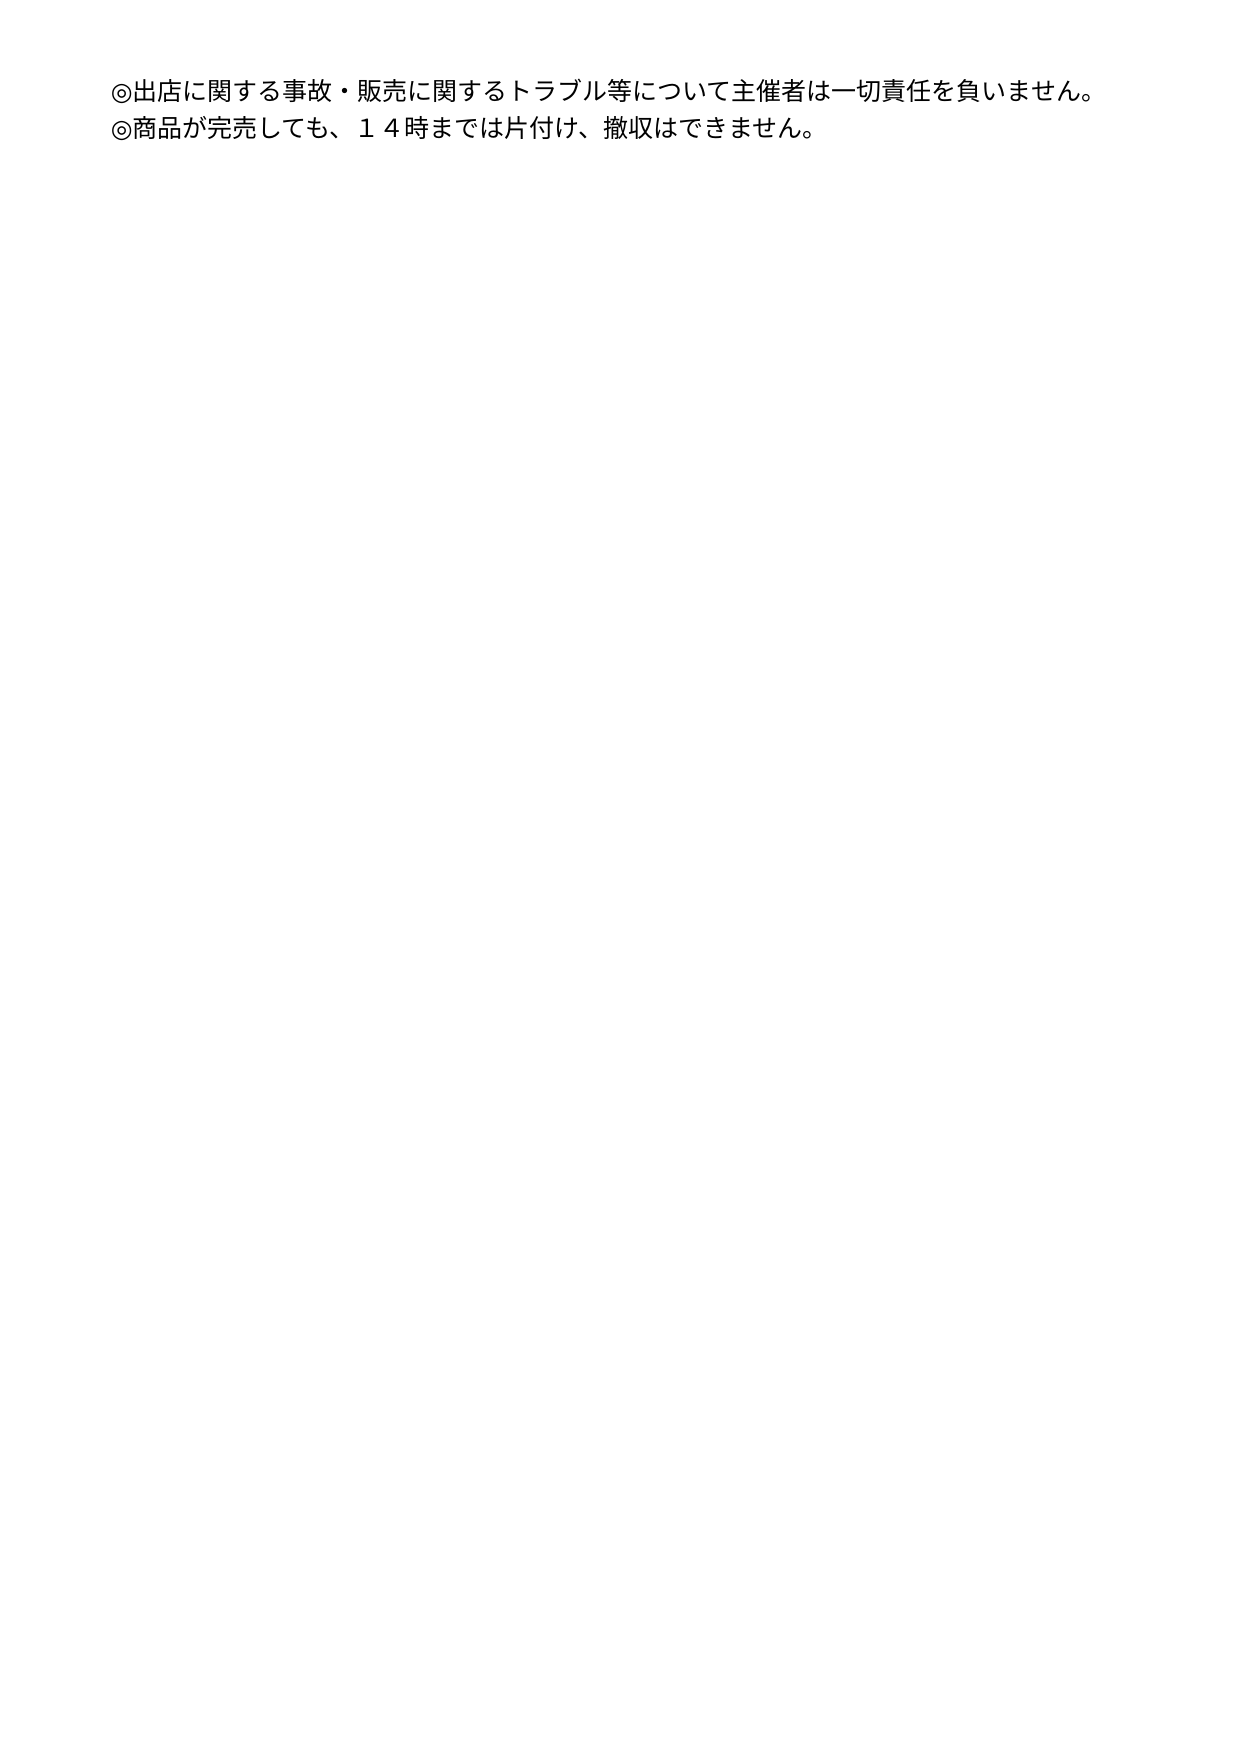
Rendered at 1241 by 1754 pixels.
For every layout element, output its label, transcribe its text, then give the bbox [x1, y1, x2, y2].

text ◎出店に関する事故・販売に関するトラブル等について主催者は一切責任を負いません。 [111, 71, 1152, 108]
text ◎商品が完売しても、１４時までは片付け、撤収はできません。 [111, 108, 1152, 146]
